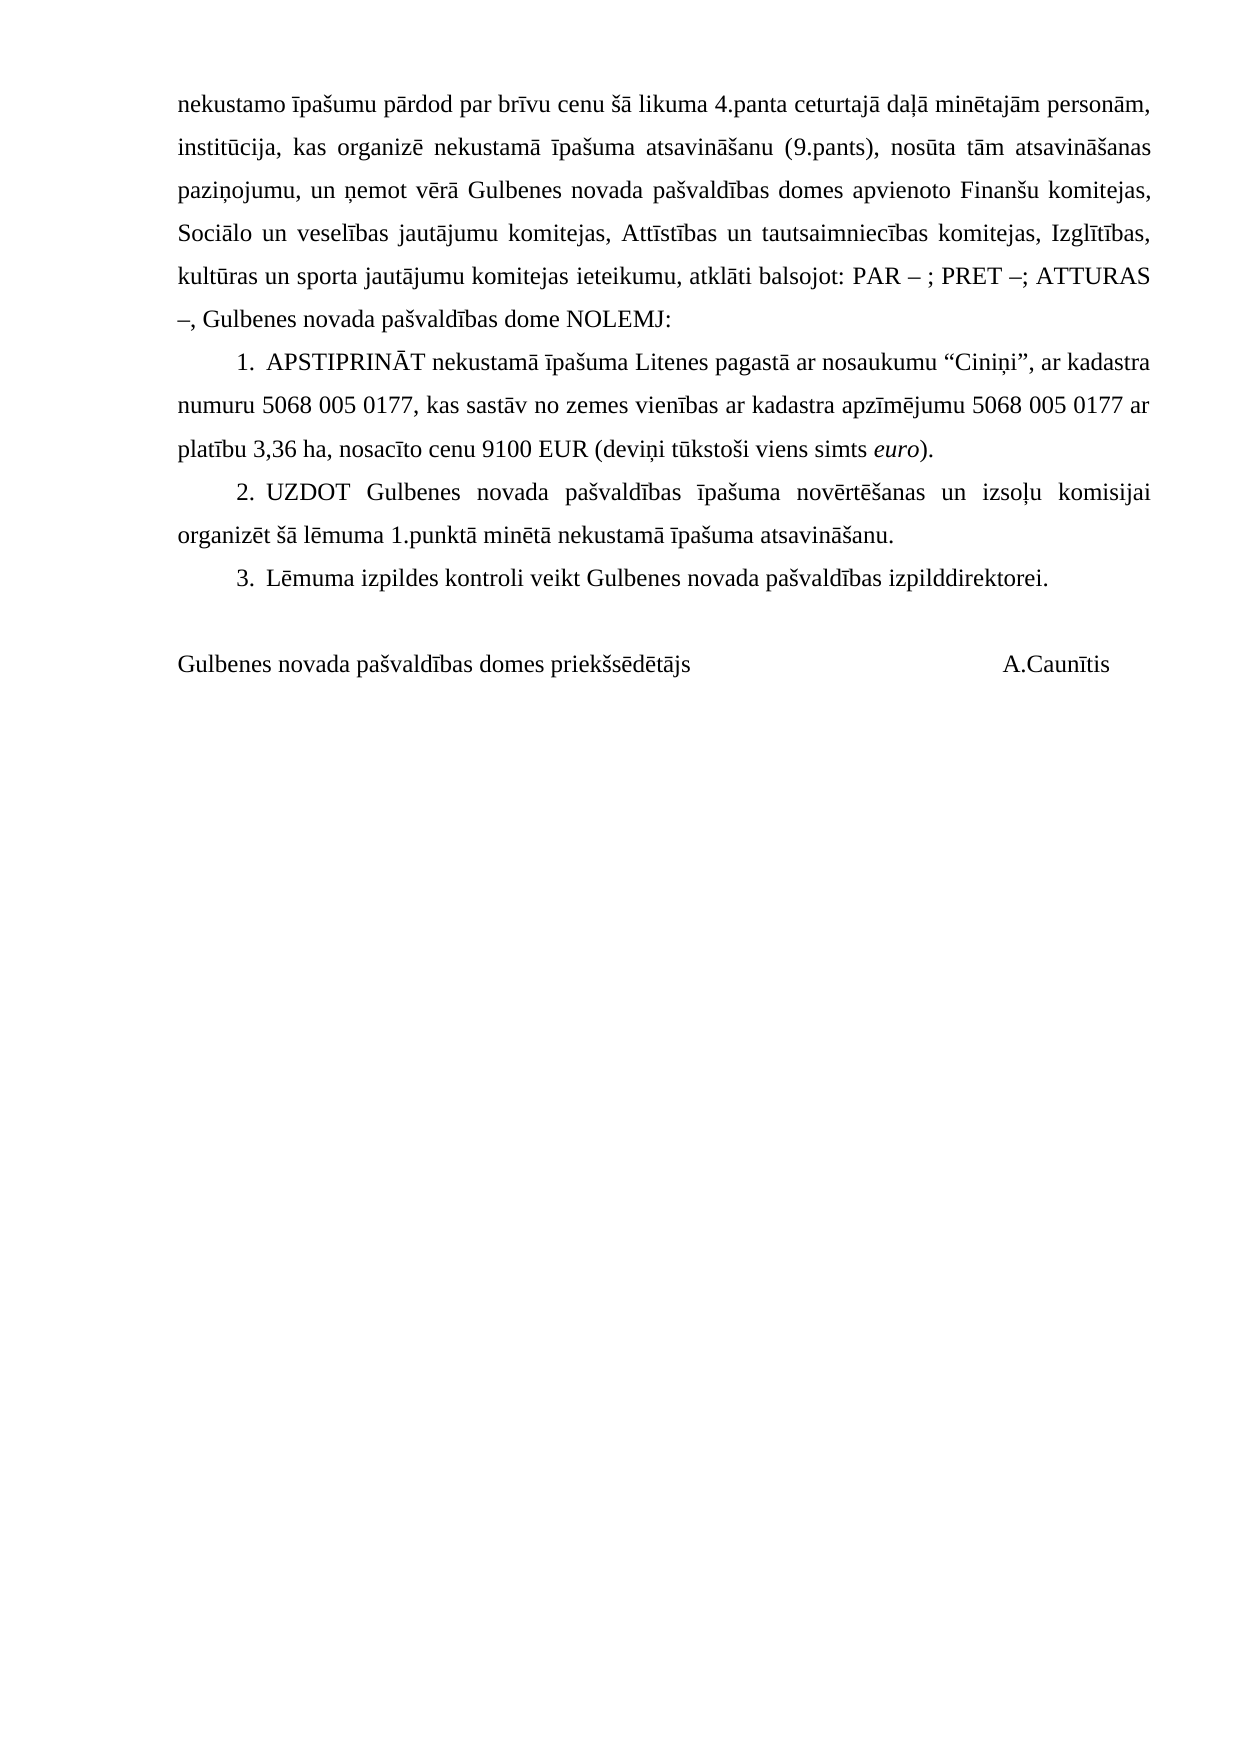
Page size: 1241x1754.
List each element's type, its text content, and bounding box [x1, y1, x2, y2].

text Gulbenes novada pašvaldības domes priekšsēdētājs A.Caunītis [177, 649, 1152, 678]
list APSTIPRINĀT nekustamā īpašuma Litenes pagastā ar nosaukumu “Ciniņi”, ar kadastra numuru 5068 005 0177, kas sastāv no zemes vienības ar kadastra apzīmējumu 5068 005 0177 ar platību 3,36 ha, nosacīto cenu 9100 EUR (deviņi tūkstoši viens simts euro). [177, 347, 1152, 462]
list UZDOT Gulbenes novada pašvaldības īpašuma novērtēšanas un izsoļu komisijai organizēt šā lēmuma 1.punktā minētā nekustamā īpašuma atsavināšanu. [177, 477, 1152, 549]
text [177, 89, 1152, 218]
list Lēmuma izpildes kontroli veikt Gulbenes novada pašvaldības izpilddirektorei. [236, 563, 1152, 592]
